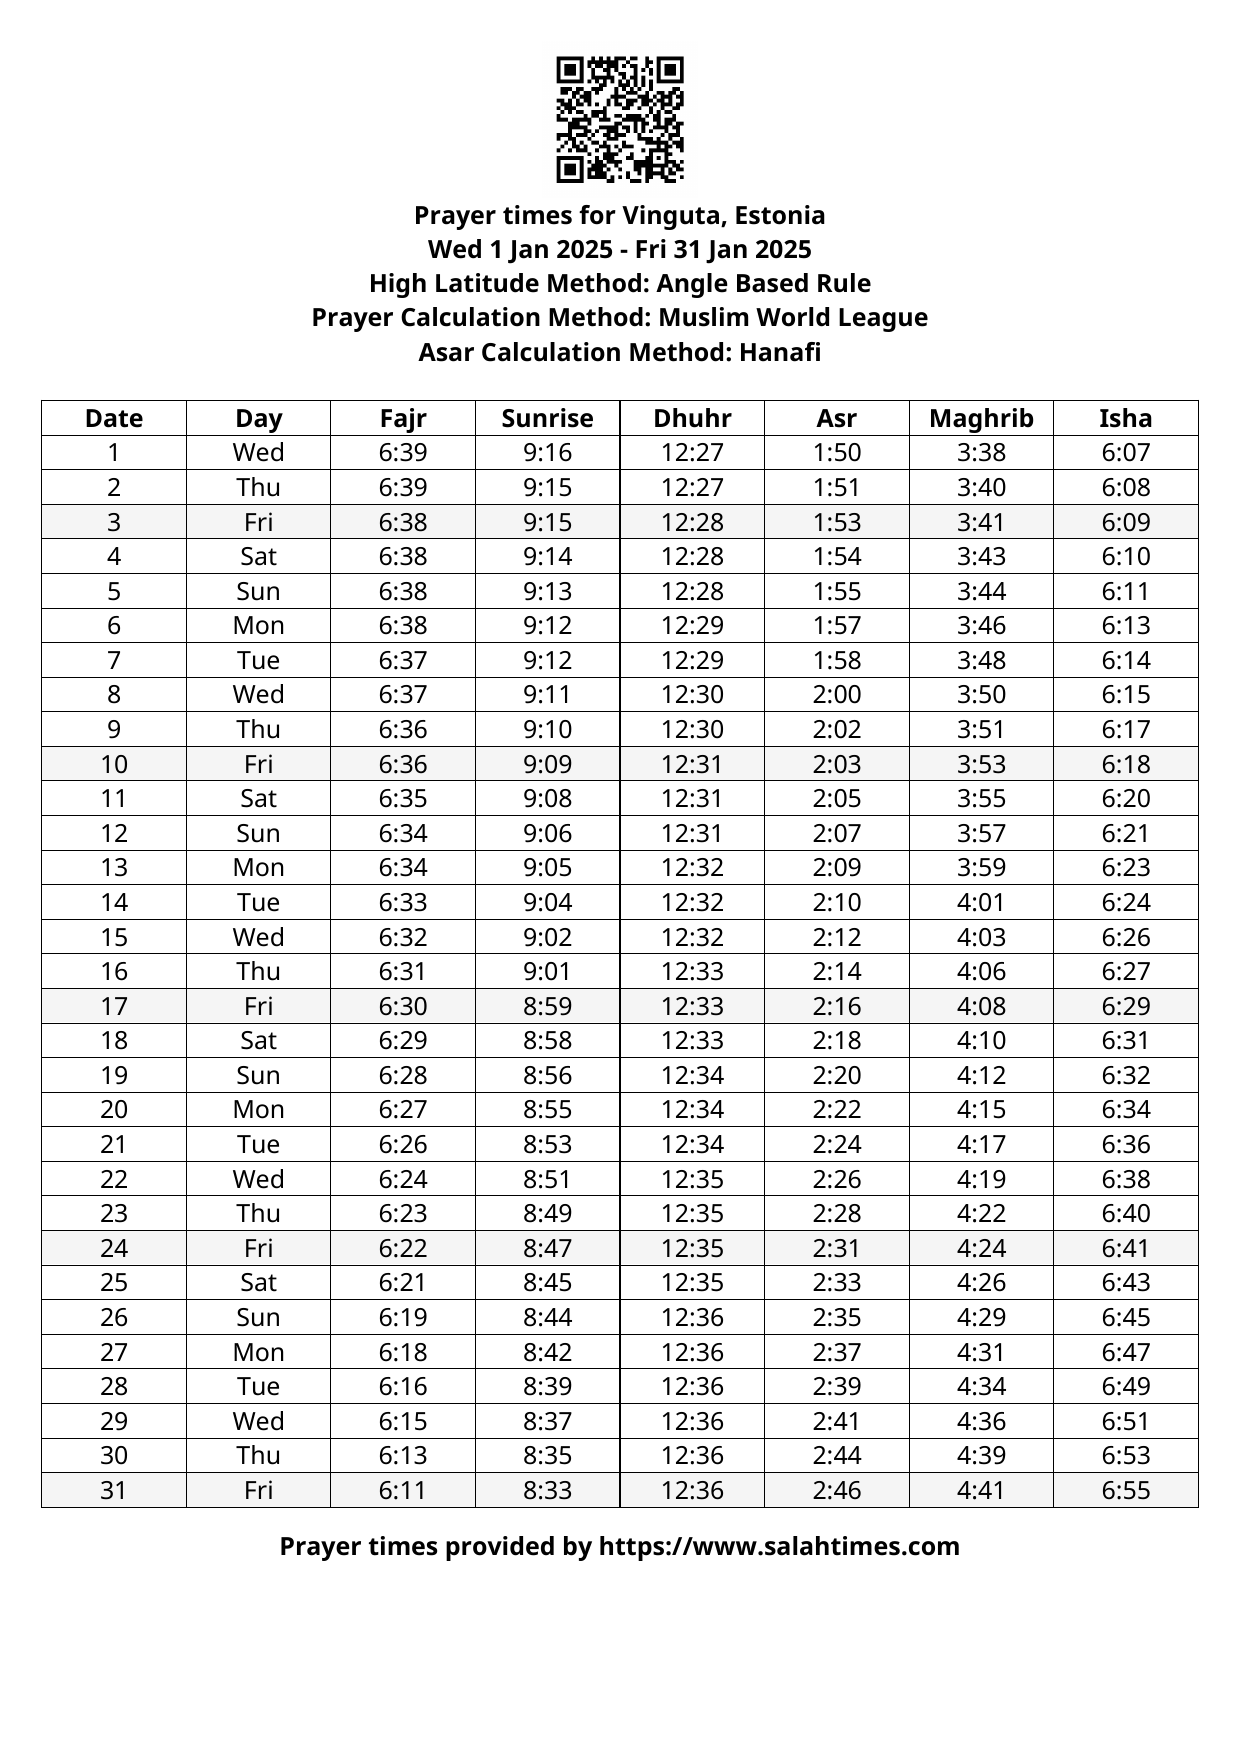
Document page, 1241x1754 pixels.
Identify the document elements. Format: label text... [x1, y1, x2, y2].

table_cell 6:29 [331, 1024, 475, 1057]
table_cell 6:34 [1054, 1093, 1198, 1126]
table_cell 6:24 [331, 1162, 475, 1195]
table_cell Fri [187, 505, 330, 538]
table_cell 6:37 [331, 678, 475, 711]
table_cell 12:31 [621, 747, 764, 780]
table_cell 2:26 [765, 1162, 909, 1195]
table_cell 12:36 [621, 1300, 764, 1334]
table_cell 18 [42, 1024, 186, 1057]
table_cell 6:26 [1054, 920, 1198, 953]
table_cell Tue [187, 1127, 330, 1161]
table_cell 12:32 [621, 885, 764, 919]
table_cell 6:51 [1054, 1404, 1198, 1437]
table_cell 8:37 [476, 1404, 619, 1437]
table_cell 9:01 [476, 954, 619, 988]
table_cell 12:28 [621, 539, 764, 573]
table_cell Tue [187, 643, 330, 677]
table_cell 11 [42, 781, 186, 815]
text Prayer Calculation Method: Muslim World League [42, 300, 1198, 334]
table_cell 3:38 [910, 436, 1053, 469]
table_cell 6:27 [331, 1093, 475, 1126]
table_cell Mon [187, 1093, 330, 1126]
table_cell 8:44 [476, 1300, 619, 1334]
table_cell 6:17 [1054, 712, 1198, 746]
table_cell 12:32 [621, 851, 764, 884]
table_cell 10 [42, 747, 186, 780]
table_cell 4:06 [910, 954, 1053, 988]
table_cell 6:23 [331, 1196, 475, 1230]
table_cell Sun [187, 1058, 330, 1092]
table_header Asr [765, 401, 909, 434]
table_cell 6:36 [331, 712, 475, 746]
table_cell 6:38 [1054, 1162, 1198, 1195]
table_cell 12:33 [621, 954, 764, 988]
table_cell 4:34 [910, 1369, 1053, 1403]
table_cell 1:51 [765, 470, 909, 504]
table_cell 6:26 [331, 1127, 475, 1161]
table_cell 6:07 [1054, 436, 1198, 469]
table_cell 6:47 [1054, 1335, 1198, 1368]
table_cell 4:08 [910, 989, 1053, 1022]
table_cell 20 [42, 1093, 186, 1126]
table_cell Sat [187, 539, 330, 573]
table_cell 12:33 [621, 989, 764, 1022]
table_cell 2:37 [765, 1335, 909, 1368]
table_cell 17 [42, 989, 186, 1022]
table_cell Mon [187, 1335, 330, 1368]
table_cell 6:32 [331, 920, 475, 953]
table_header Fajr [331, 401, 475, 434]
text Asar Calculation Method: Hanafi [42, 334, 1198, 368]
table_cell 4:10 [910, 1024, 1053, 1057]
table_cell 4:15 [910, 1093, 1053, 1126]
table_cell Fri [187, 1473, 330, 1507]
table_cell 2:39 [765, 1369, 909, 1403]
table_cell 9:05 [476, 851, 619, 884]
table_cell 3:43 [910, 539, 1053, 573]
table_cell Tue [187, 885, 330, 919]
table_cell 2:16 [765, 989, 909, 1022]
table_cell 12:36 [621, 1404, 764, 1437]
table_cell 12:29 [621, 643, 764, 677]
table_cell 6:55 [1054, 1473, 1198, 1507]
table_cell 4:22 [910, 1196, 1053, 1230]
table_cell 12:30 [621, 678, 764, 711]
table_cell 6:11 [1054, 574, 1198, 607]
table_cell 3:57 [910, 816, 1053, 849]
table_cell 4:01 [910, 885, 1053, 919]
table_cell 6:13 [331, 1439, 475, 1472]
table_cell Fri [187, 989, 330, 1022]
table_cell 8:56 [476, 1058, 619, 1092]
table_cell 4:31 [910, 1335, 1053, 1368]
table_cell 6:49 [1054, 1369, 1198, 1403]
table_cell 6:32 [1054, 1058, 1198, 1092]
table_cell 8:33 [476, 1473, 619, 1507]
table_cell 2:03 [765, 747, 909, 780]
table_cell 2:14 [765, 954, 909, 988]
table_cell 2:05 [765, 781, 909, 815]
table_header Date [42, 401, 186, 434]
table_cell 4:24 [910, 1231, 1053, 1264]
table_cell Tue [187, 1369, 330, 1403]
table_cell 4:39 [910, 1439, 1053, 1472]
table_header Maghrib [910, 401, 1053, 434]
table_cell 6:20 [1054, 781, 1198, 815]
table_cell 6:38 [331, 505, 475, 538]
table_cell 2:12 [765, 920, 909, 953]
table_cell 1 [42, 436, 186, 469]
table_cell 3:59 [910, 851, 1053, 884]
table_header Day [187, 401, 330, 434]
table_cell 6:15 [331, 1404, 475, 1437]
table_cell 3:53 [910, 747, 1053, 780]
table_header Isha [1054, 401, 1198, 434]
table_cell 3:46 [910, 609, 1053, 642]
table_cell 8:35 [476, 1439, 619, 1472]
table_cell 6:36 [1054, 1127, 1198, 1161]
table_cell 1:55 [765, 574, 909, 607]
table_cell 6 [42, 609, 186, 642]
table_cell 6:23 [1054, 851, 1198, 884]
table_cell 3:48 [910, 643, 1053, 677]
table_cell 6:35 [331, 781, 475, 815]
table_cell 9:06 [476, 816, 619, 849]
table_cell 24 [42, 1231, 186, 1264]
table_cell 6:37 [331, 643, 475, 677]
text Wed 1 Jan 2025 - Fri 31 Jan 2025 [42, 232, 1198, 266]
table_cell 12:36 [621, 1439, 764, 1472]
table_cell 3:55 [910, 781, 1053, 815]
table_cell 9:14 [476, 539, 619, 573]
table_cell 6:13 [1054, 609, 1198, 642]
table_cell Sat [187, 1266, 330, 1299]
table_cell 8:39 [476, 1369, 619, 1403]
table_cell 9:15 [476, 470, 619, 504]
table_cell Fri [187, 1231, 330, 1264]
table_cell 2:07 [765, 816, 909, 849]
table_cell 4:29 [910, 1300, 1053, 1334]
table_cell 2:09 [765, 851, 909, 884]
table_cell 12:34 [621, 1093, 764, 1126]
table_cell 6:19 [331, 1300, 475, 1334]
table_cell Sat [187, 1024, 330, 1057]
table_cell 2:22 [765, 1093, 909, 1126]
table_cell 2:31 [765, 1231, 909, 1264]
table_cell 2:35 [765, 1300, 909, 1334]
table_cell 8:51 [476, 1162, 619, 1195]
table_cell 4:12 [910, 1058, 1053, 1092]
table_cell Wed [187, 436, 330, 469]
table_cell 6:21 [331, 1266, 475, 1299]
table_cell 6:15 [1054, 678, 1198, 711]
table_cell 12:34 [621, 1127, 764, 1161]
table_cell 2:18 [765, 1024, 909, 1057]
table_cell 12:29 [621, 609, 764, 642]
table_cell 22 [42, 1162, 186, 1195]
table_cell 9:12 [476, 643, 619, 677]
table_cell 6:18 [1054, 747, 1198, 780]
table_cell 2:28 [765, 1196, 909, 1230]
table_cell 6:41 [1054, 1231, 1198, 1264]
table_cell 6:22 [331, 1231, 475, 1264]
table_cell 2:44 [765, 1439, 909, 1472]
table_cell 4:36 [910, 1404, 1053, 1437]
table_cell 9:11 [476, 678, 619, 711]
table_cell 12:35 [621, 1196, 764, 1230]
table_cell 1:58 [765, 643, 909, 677]
table_cell 12:36 [621, 1473, 764, 1507]
table_cell 6:18 [331, 1335, 475, 1368]
table_cell Sun [187, 1300, 330, 1334]
table_cell 3:51 [910, 712, 1053, 746]
table_cell Mon [187, 851, 330, 884]
table_cell 6:14 [1054, 643, 1198, 677]
table_cell 6:53 [1054, 1439, 1198, 1472]
table_cell 2:00 [765, 678, 909, 711]
table_cell 8 [42, 678, 186, 711]
table_cell 3:40 [910, 470, 1053, 504]
table_cell 6:36 [331, 747, 475, 780]
table_cell 12:31 [621, 781, 764, 815]
table_header Dhuhr [621, 401, 764, 434]
table_cell 9:16 [476, 436, 619, 469]
table_cell 6:33 [331, 885, 475, 919]
table_cell 6:40 [1054, 1196, 1198, 1230]
table_cell 3:50 [910, 678, 1053, 711]
table_cell 8:55 [476, 1093, 619, 1126]
table_cell 9 [42, 712, 186, 746]
table_cell 23 [42, 1196, 186, 1230]
table_cell Fri [187, 747, 330, 780]
table_cell 9:10 [476, 712, 619, 746]
table_cell 5 [42, 574, 186, 607]
table_cell 6:38 [331, 539, 475, 573]
table_cell 12:30 [621, 712, 764, 746]
table_cell 4:03 [910, 920, 1053, 953]
table_cell 2:46 [765, 1473, 909, 1507]
table_cell 21 [42, 1127, 186, 1161]
table_cell 4:19 [910, 1162, 1053, 1195]
table_cell Thu [187, 470, 330, 504]
table_cell 6:29 [1054, 989, 1198, 1022]
table_cell 30 [42, 1439, 186, 1472]
table_cell 4:26 [910, 1266, 1053, 1299]
table_cell 9:09 [476, 747, 619, 780]
table_cell 8:45 [476, 1266, 619, 1299]
table_cell 9:12 [476, 609, 619, 642]
table_cell 6:11 [331, 1473, 475, 1507]
table_cell 26 [42, 1300, 186, 1334]
table_cell 9:08 [476, 781, 619, 815]
table_cell 15 [42, 920, 186, 953]
table_cell 12:36 [621, 1335, 764, 1368]
table_cell 8:58 [476, 1024, 619, 1057]
table_cell 12:35 [621, 1266, 764, 1299]
table_cell Wed [187, 920, 330, 953]
table_cell 9:02 [476, 920, 619, 953]
table_cell 16 [42, 954, 186, 988]
table_cell 2:33 [765, 1266, 909, 1299]
table_cell 12:31 [621, 816, 764, 849]
table_cell 28 [42, 1369, 186, 1403]
table_cell 6:39 [331, 436, 475, 469]
table_cell 3:41 [910, 505, 1053, 538]
table_cell 6:34 [331, 851, 475, 884]
table_cell Thu [187, 1439, 330, 1472]
table_cell 8:47 [476, 1231, 619, 1264]
table_cell 2:10 [765, 885, 909, 919]
table_cell 2:41 [765, 1404, 909, 1437]
text Prayer times provided by https://www.salahtimes.com [42, 1528, 1198, 1563]
table_cell Wed [187, 1404, 330, 1437]
table_cell 6:38 [331, 574, 475, 607]
table_cell 2:20 [765, 1058, 909, 1092]
table_cell 6:31 [331, 954, 475, 988]
table_cell 12:27 [621, 436, 764, 469]
text High Latitude Method: Angle Based Rule [42, 266, 1198, 300]
table_cell 6:34 [331, 816, 475, 849]
table_cell 9:04 [476, 885, 619, 919]
text Prayer times for Vinguta, Estonia [42, 198, 1198, 232]
table_cell 9:13 [476, 574, 619, 607]
table_cell Mon [187, 609, 330, 642]
table_cell 12:27 [621, 470, 764, 504]
table_cell 1:50 [765, 436, 909, 469]
table_cell 19 [42, 1058, 186, 1092]
table_cell 12:35 [621, 1231, 764, 1264]
table_cell 12:32 [621, 920, 764, 953]
table_cell 8:59 [476, 989, 619, 1022]
table_cell 6:10 [1054, 539, 1198, 573]
table_cell 1:57 [765, 609, 909, 642]
table_cell Sun [187, 816, 330, 849]
table_cell Sun [187, 574, 330, 607]
table_cell 6:24 [1054, 885, 1198, 919]
table_cell 14 [42, 885, 186, 919]
table_cell 1:53 [765, 505, 909, 538]
table_cell 25 [42, 1266, 186, 1299]
table_cell Wed [187, 1162, 330, 1195]
table_cell 12:28 [621, 574, 764, 607]
table_cell 6:30 [331, 989, 475, 1022]
table_cell 12:33 [621, 1024, 764, 1057]
table_cell Wed [187, 678, 330, 711]
table_cell 6:09 [1054, 505, 1198, 538]
table_cell 6:27 [1054, 954, 1198, 988]
table_cell 13 [42, 851, 186, 884]
table_cell 2:24 [765, 1127, 909, 1161]
table_cell 8:53 [476, 1127, 619, 1161]
table_cell 29 [42, 1404, 186, 1437]
table_cell 6:16 [331, 1369, 475, 1403]
table_cell 12:35 [621, 1162, 764, 1195]
table_cell Sat [187, 781, 330, 815]
table_cell 1:54 [765, 539, 909, 573]
table_cell 4 [42, 539, 186, 573]
table_cell 2 [42, 470, 186, 504]
table_cell 8:42 [476, 1335, 619, 1368]
picture [542, 41, 699, 198]
table_cell 6:39 [331, 470, 475, 504]
table_cell 12:34 [621, 1058, 764, 1092]
table_cell 12:36 [621, 1369, 764, 1403]
table_cell 31 [42, 1473, 186, 1507]
table_cell 6:08 [1054, 470, 1198, 504]
table_cell 4:17 [910, 1127, 1053, 1161]
table_cell 12 [42, 816, 186, 849]
table_cell 6:21 [1054, 816, 1198, 849]
table_cell 27 [42, 1335, 186, 1368]
table_cell 4:41 [910, 1473, 1053, 1507]
table_cell 8:49 [476, 1196, 619, 1230]
table_cell 12:28 [621, 505, 764, 538]
table_cell 6:28 [331, 1058, 475, 1092]
table_cell 6:45 [1054, 1300, 1198, 1334]
table_cell Thu [187, 954, 330, 988]
table_cell 9:15 [476, 505, 619, 538]
table_cell 3 [42, 505, 186, 538]
table_cell 6:31 [1054, 1024, 1198, 1057]
table_cell Thu [187, 712, 330, 746]
table_cell 3:44 [910, 574, 1053, 607]
table_header Sunrise [476, 401, 619, 434]
table_cell 6:43 [1054, 1266, 1198, 1299]
table_cell 2:02 [765, 712, 909, 746]
table_cell Thu [187, 1196, 330, 1230]
table_cell 6:38 [331, 609, 475, 642]
table_cell 7 [42, 643, 186, 677]
